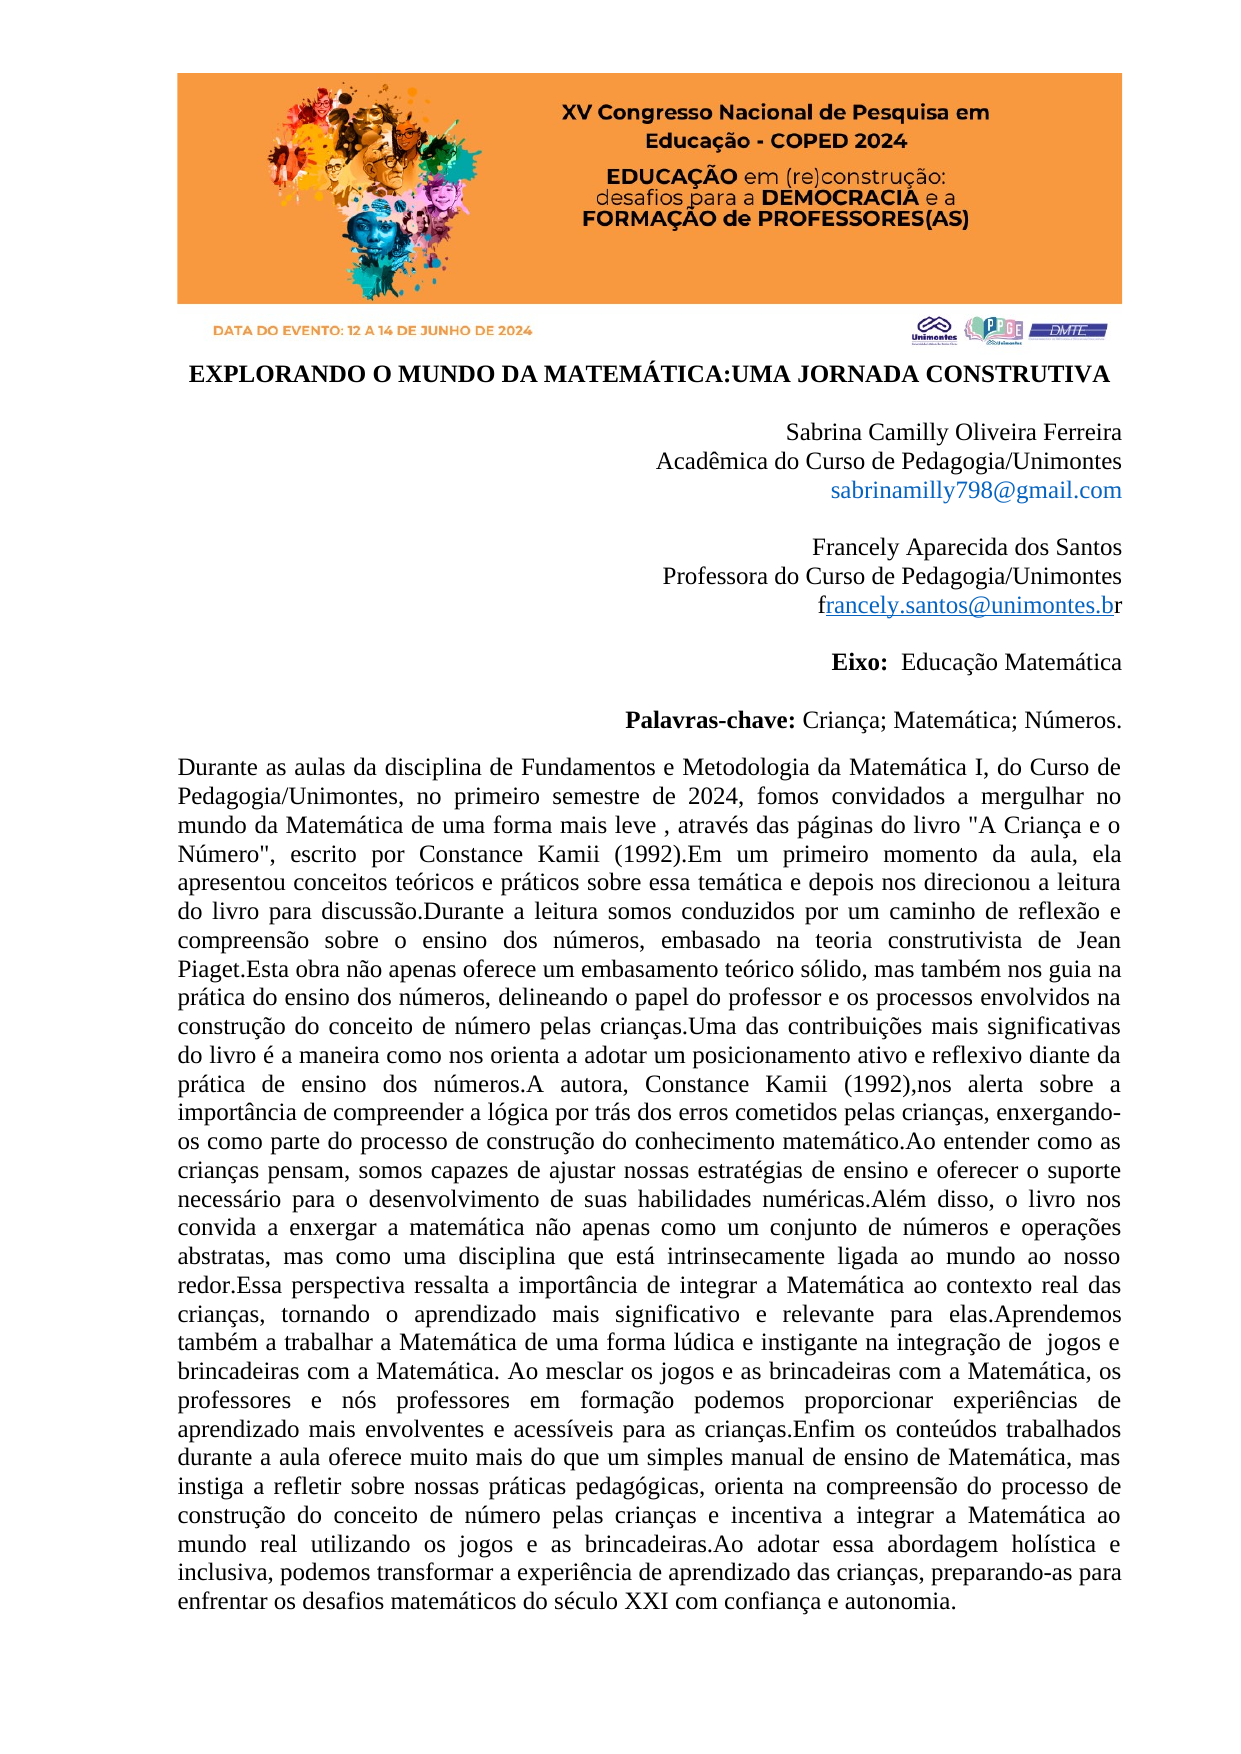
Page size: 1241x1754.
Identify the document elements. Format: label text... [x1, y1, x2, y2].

text Palavras-chave: Criança; Matemática; Números. [177, 705, 1122, 733]
text Acadêmica do Curso de Pedagogia/Unimontes [177, 446, 1122, 475]
text sabrinamilly798@gmail.com [177, 475, 1122, 503]
text Durante as aulas da disciplina de Fundamentos e Metodologia da Matemática I, do Curso de Pedagogia/Unimontes, no primeiro semestre de 2024, fomos convidados a mergulhar no mundo da Matemática de uma forma mais leve , através das páginas do livro "A Criança e o Número", escrito por Constance Kamii (1992).Em um primeiro momento da aula, ela apresentou conceitos teóricos e práticos sobre essa temática e depois nos direcionou a leitura do livro para discussão.Durante a leitura somos conduzidos por um caminho de reflexão e compreensão sobre o ensino dos números, embasado na teoria construtivista de Jean Piaget.Esta obra não apenas oferece um embasamento teórico sólido, mas também nos guia na prática do ensino dos números, delineando o papel do professor e os processos envolvidos na construção do conceito de número pelas crianças.Uma das contribuições mais significativas do livro é a maneira como nos orienta a adotar um posicionamento ativo e reflexivo diante da prática de ensino dos números.A autora, Constance Kamii (1992),nos alerta sobre a importância de compreender a lógica por trás dos erros cometidos pelas crianças, enxergando-os como parte do processo de construção do conhecimento matemático.Ao entender como as crianças pensam, somos capazes de ajustar nossas estratégias de ensino e oferecer o suporte necessário para o desenvolvimento de suas habilidades numéricas.Além disso, o livro nos convida a enxergar a matemática não apenas como um conjunto de números e operações abstratas, mas como uma disciplina que está intrinsecamente ligada ao mundo ao nosso redor.Essa perspectiva ressalta a importância de integrar a Matemática ao contexto real das crianças, tornando o aprendizado mais significativo e relevante para elas.Aprendemos também a trabalhar a Matemática de uma forma lúdica e instigante na integração de jogos e brincadeiras com a Matemática. Ao mesclar os jogos e as brincadeiras com a Matemática, os professores e nós professores em formação podemos proporcionar experiências de aprendizado mais envolventes e acessíveis para as crianças.Enfim os conteúdos trabalhados durante a aula oferece muito mais do que um simples manual de ensino de Matemática, mas instiga a refletir sobre nossas práticas pedagógicas, orienta na compreensão do processo de construção do conceito de número pelas crianças e incentiva a integrar a Matemática ao mundo real utilizando os jogos e as brincadeiras.Ao adotar essa abordagem holística e inclusiva, podemos transformar a experiência de aprendizado das crianças, preparando-as para enfrentar os desafios matemáticos do século XXI com confiança e autonomia. [177, 752, 1122, 1615]
text francely.santos@unimontes.br [177, 590, 1122, 618]
text Professora do Curso de Pedagogia/Unimontes [177, 561, 1122, 590]
text Eixo: Educação Matemática [177, 647, 1122, 676]
text Francely Aparecida dos Santos [177, 532, 1122, 561]
picture [177, 73, 1123, 360]
text Sabrina Camilly Oliveira Ferreira [177, 417, 1122, 446]
text EXPLORANDO O MUNDO DA MATEMÁTICA:UMA JORNADA CONSTRUTIVA [177, 360, 1122, 388]
